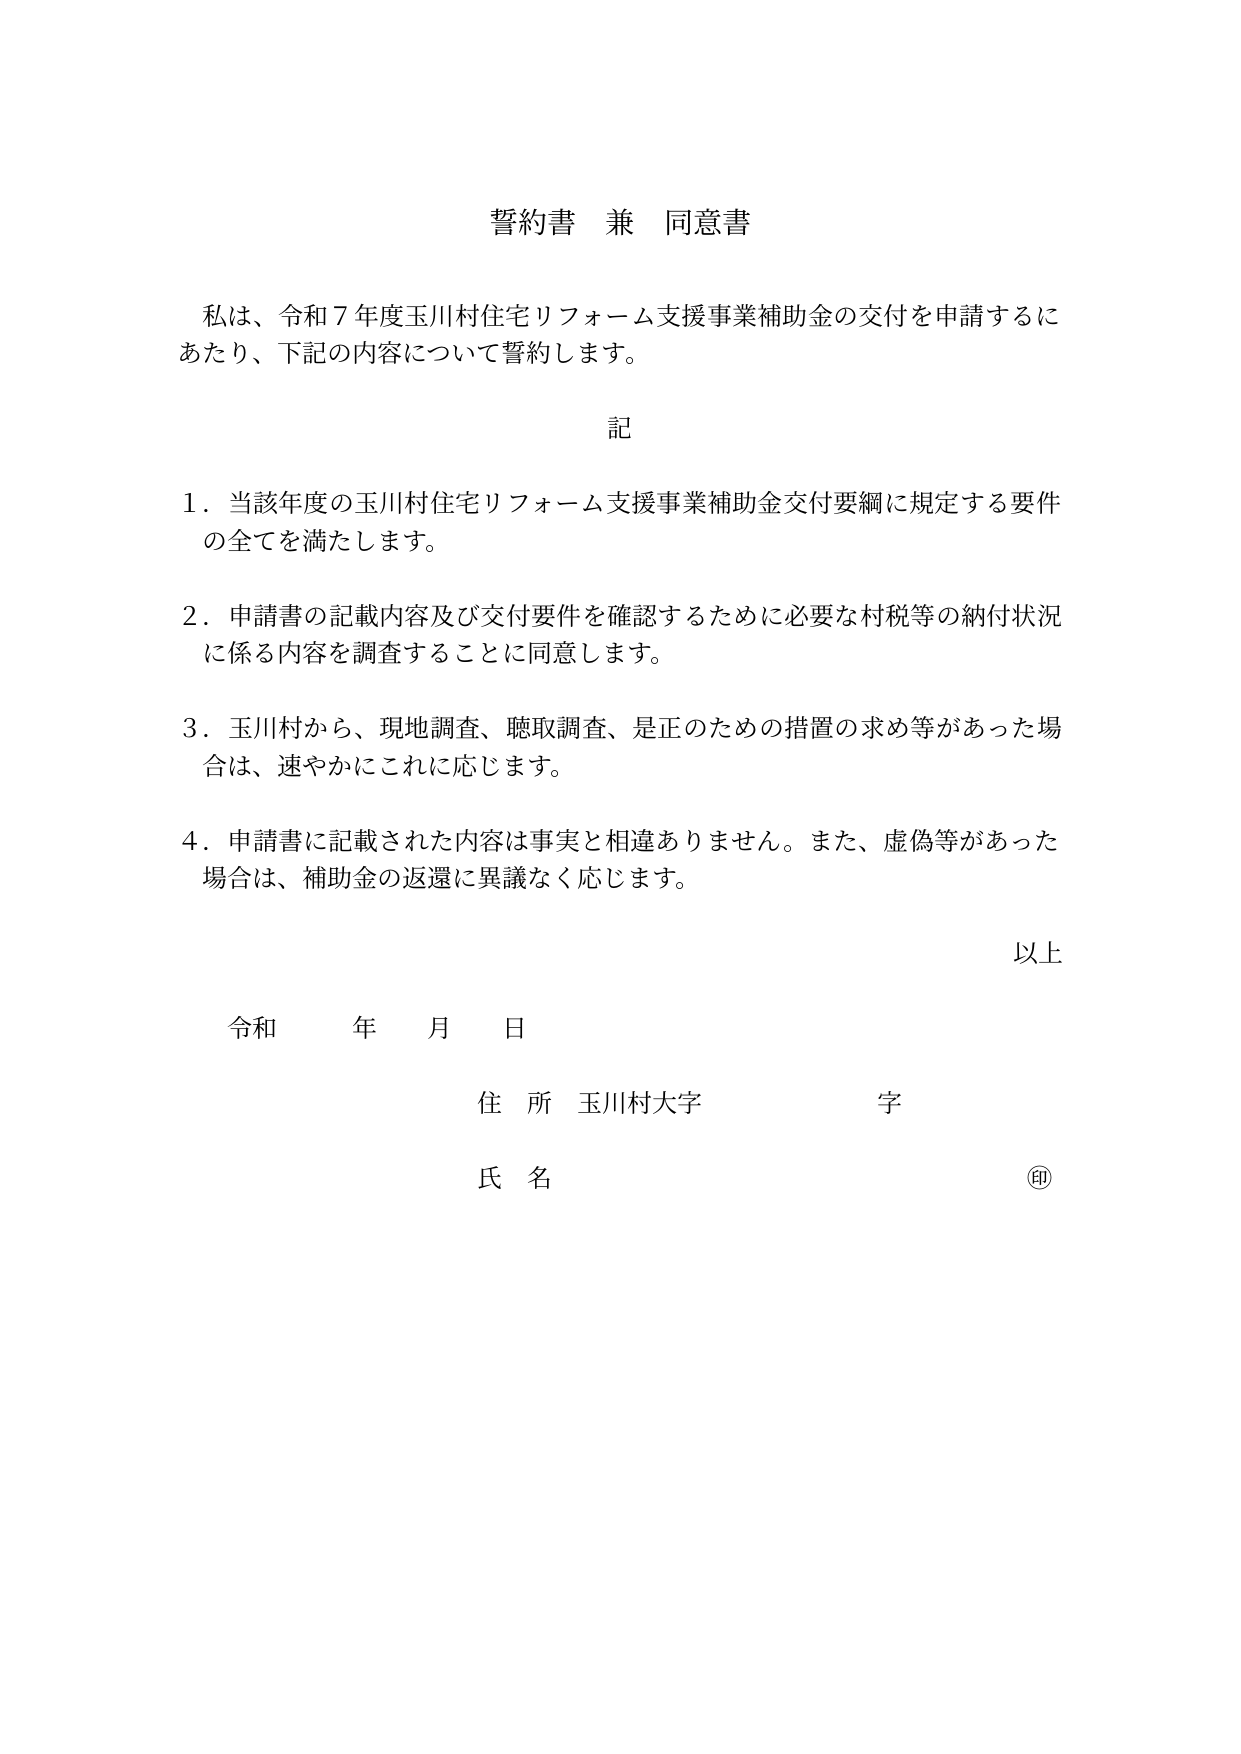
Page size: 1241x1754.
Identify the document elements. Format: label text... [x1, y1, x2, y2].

text ４．申請書に記載された内容は事実と相違ありません。また、虚偽等があった場合は、補助金の返還に異議なく応じます。 [177, 821, 1063, 896]
text 令和 年 月 日 [177, 1008, 1063, 1046]
text 私は、令和７年度玉川村住宅リフォーム支援事業補助金の交付を申請するにあたり、下記の内容について誓約します。 [177, 296, 1063, 371]
text 以上 [177, 933, 1063, 971]
text 住 所 玉川村大字 字 [177, 1083, 1063, 1121]
text ３．玉川村から、現地調査、聴取調査、是正のための措置の求め等があった場合は、速やかにこれに応じます。 [177, 708, 1063, 783]
text ２．申請書の記載内容及び交付要件を確認するために必要な村税等の納付状況に係る内容を調査することに同意します。 [177, 596, 1063, 671]
subtitle 記 [177, 408, 1063, 446]
text 氏 名 ㊞ [177, 1158, 1063, 1196]
text 誓約書 兼 同意書 [177, 183, 1063, 258]
text １．当該年度の玉川村住宅リフォーム支援事業補助金交付要綱に規定する要件の全てを満たします。 [177, 483, 1063, 558]
